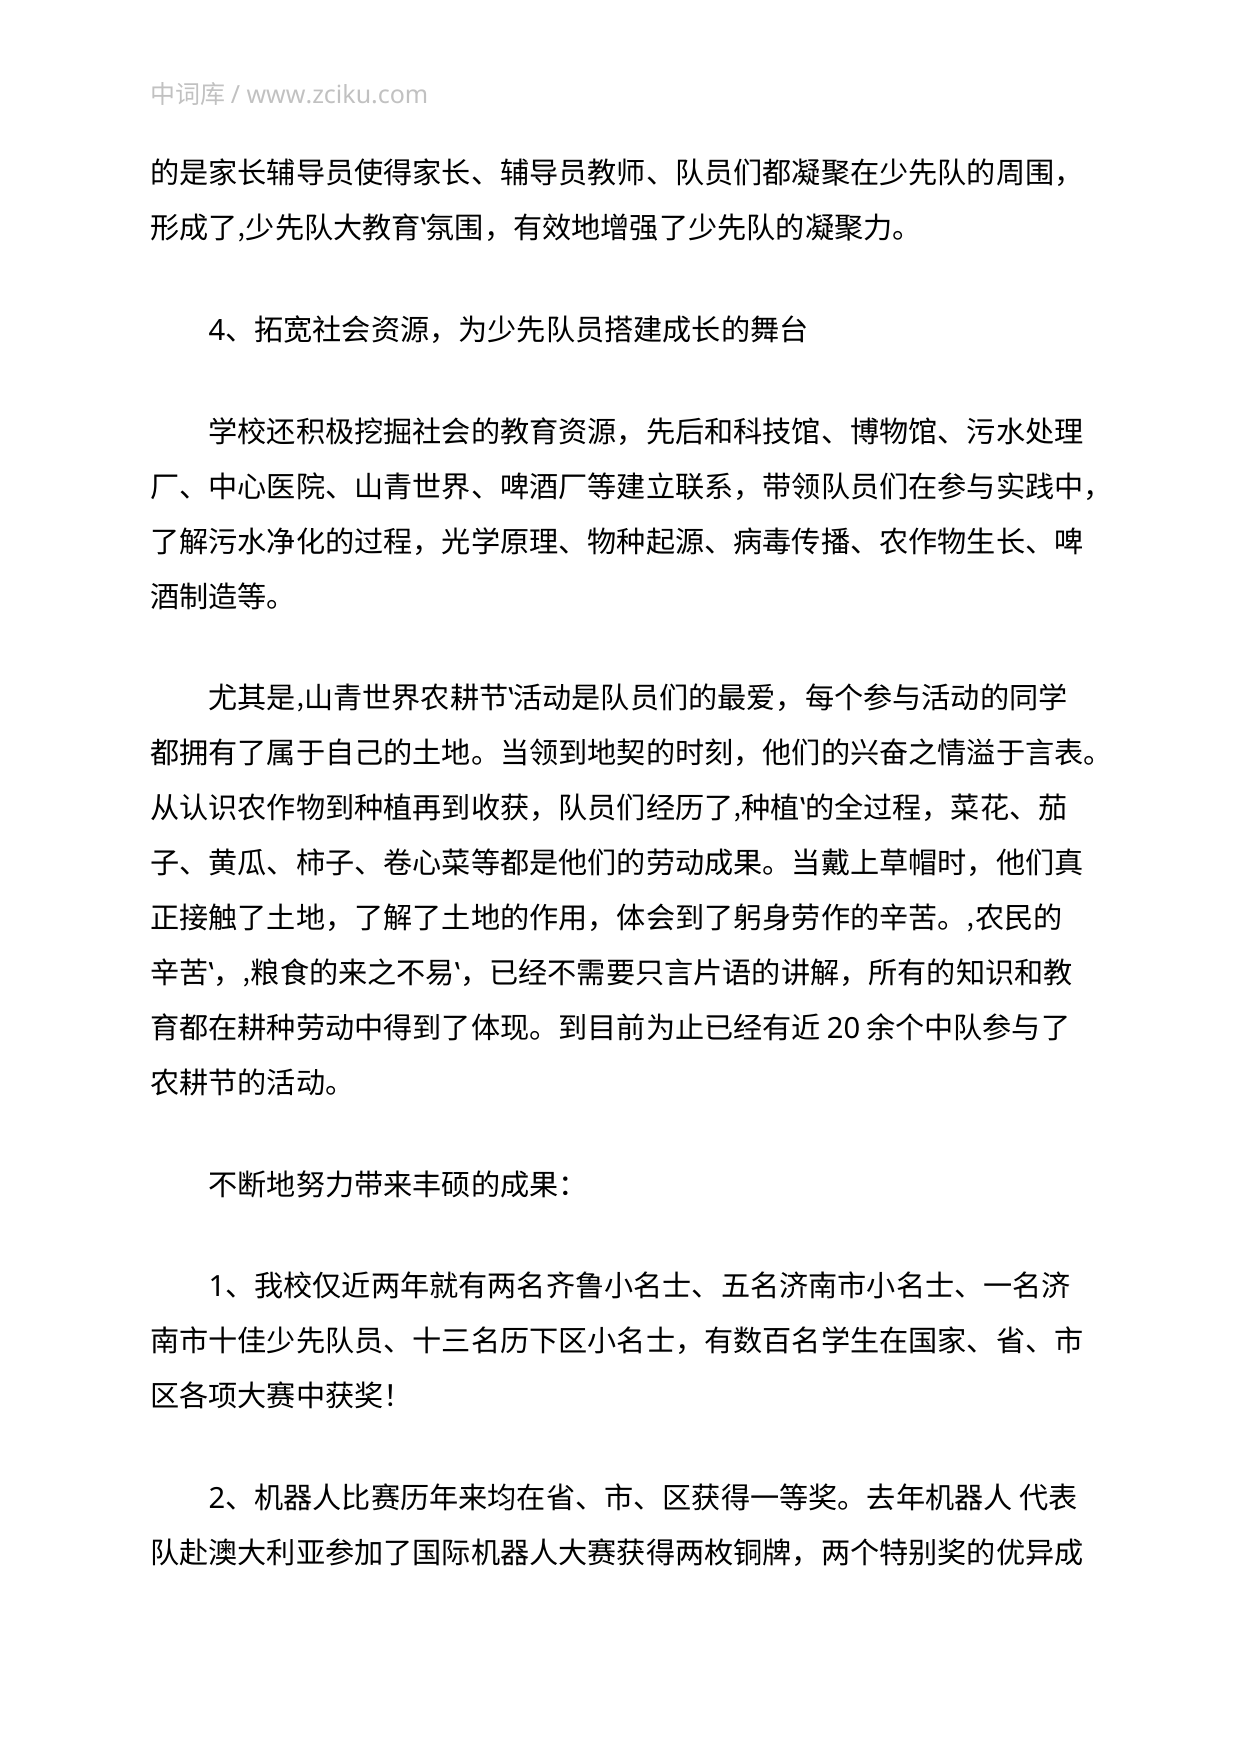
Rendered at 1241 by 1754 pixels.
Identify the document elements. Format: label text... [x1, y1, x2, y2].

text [150, 150, 1090, 247]
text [150, 1475, 1090, 1572]
text 学校还积极挖掘社会的教育资源，先后和科技馆、博物馆、污水处理厂、中心医院、山青世界、啤酒厂等建立联系，带领队员们在参与实践中，了解污水净化的过程，光学原理、物种起源、病毒传播、农作物生长、啤酒制造等。 [150, 409, 1090, 616]
text 不断地努力带来丰硕的成果： [150, 1161, 1090, 1203]
text 4、拓宽社会资源，为少先队员搭建成长的舞台 [150, 307, 1090, 349]
text 尤其是‚山青世界农耕节‛活动是队员们的最爱，每个参与活动的同学都拥有了属于自己的土地。当领到地契的时刻，他们的兴奋之情溢于言表。从认识农作物到种植再到收获，队员们经历了‚种植‛的全过程，菜花、茄子、黄瓜、柿子、卷心菜等都是他们的劳动成果。当戴上草帽时，他们真正接触了土地，了解了土地的作用，体会到了躬身劳作的辛苦。‚农民的辛苦‛，‚粮食的来之不易‛，已经不需要只言片语的讲解，所有的知识和教育都在耕种劳动中得到了体现。到目前为止已经有近20余个中队参与了农耕节的活动。 [150, 675, 1090, 1102]
text 1、我校仅近两年就有两名齐鲁小名士、五名济南市小名士、一名济南市十佳少先队员、十三名历下区小名士，有数百名学生在国家、省、市区各项大赛中获奖！ [150, 1263, 1090, 1415]
